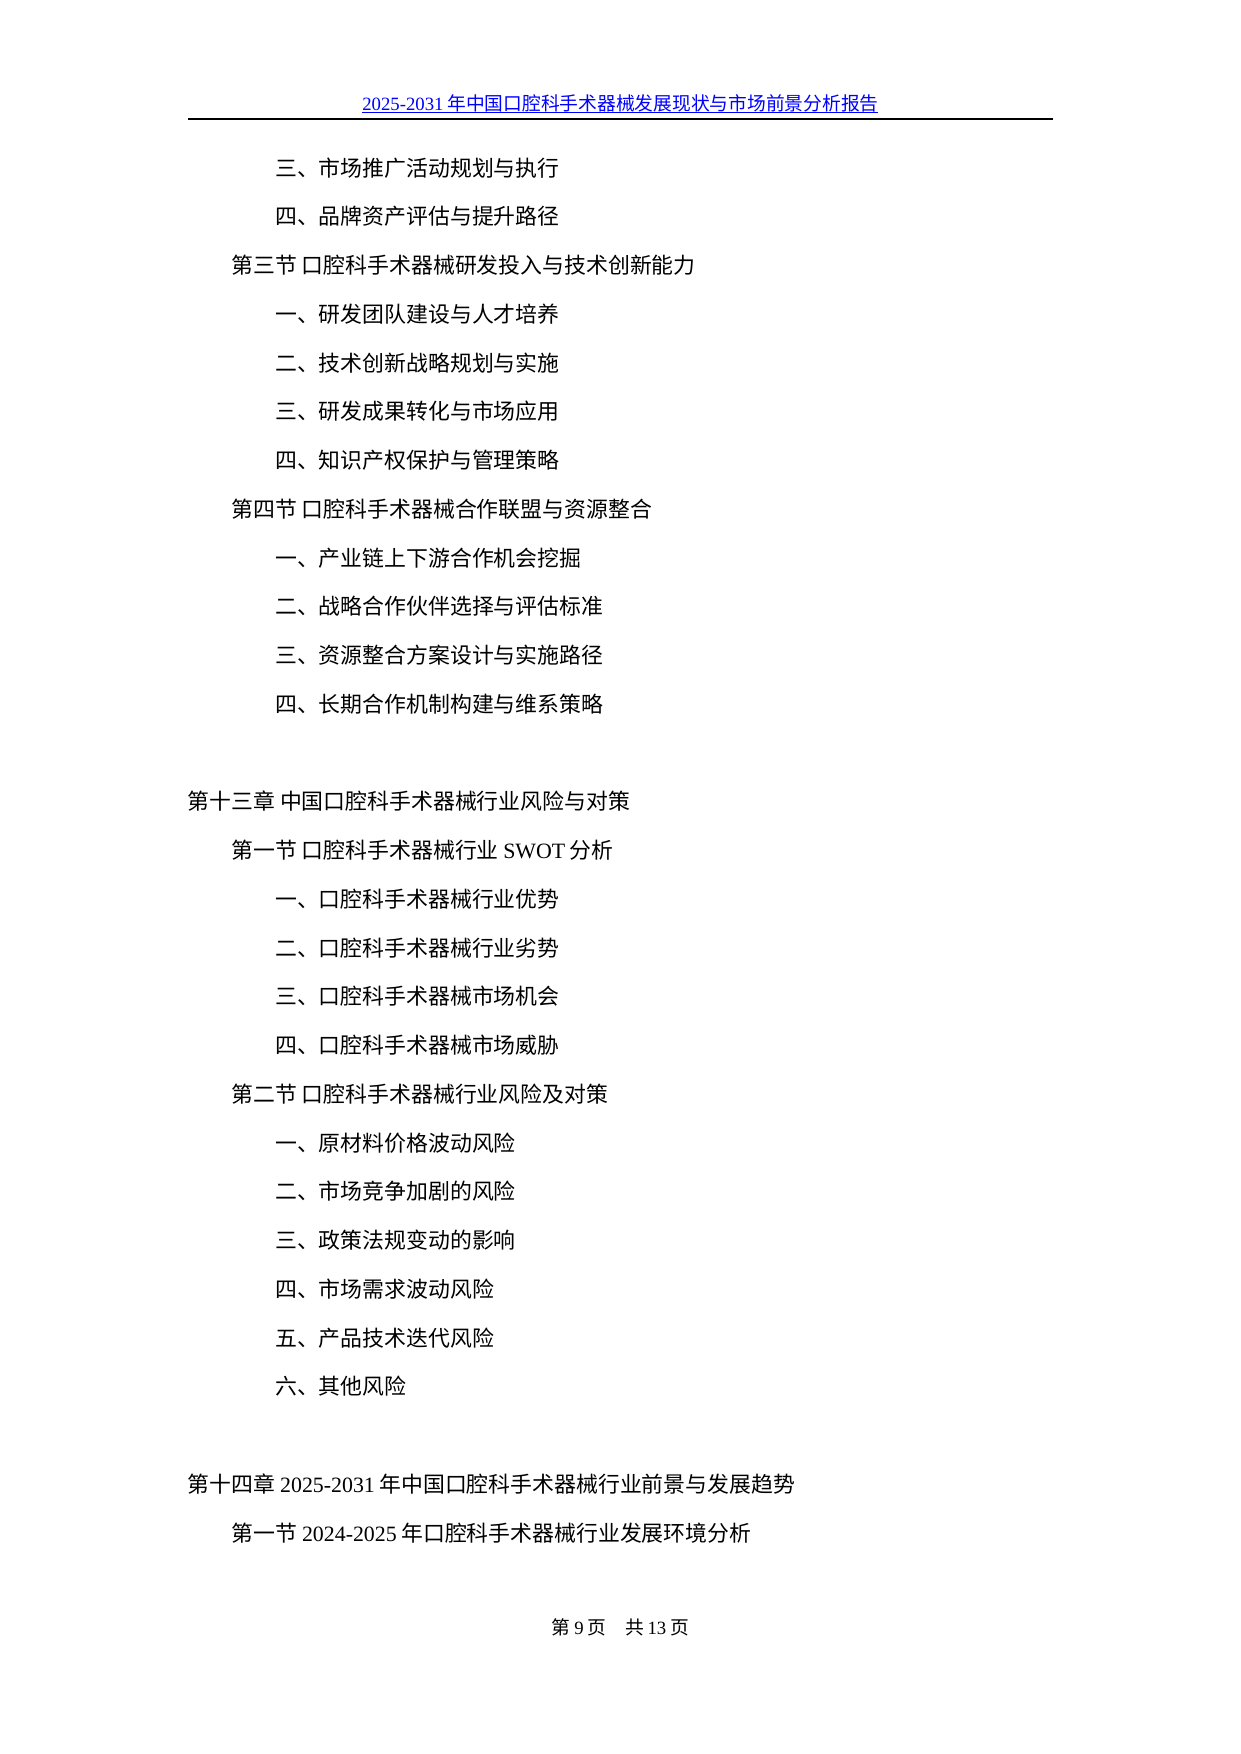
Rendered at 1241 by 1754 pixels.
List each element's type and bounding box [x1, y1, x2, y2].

text [187, 150, 1053, 1548]
